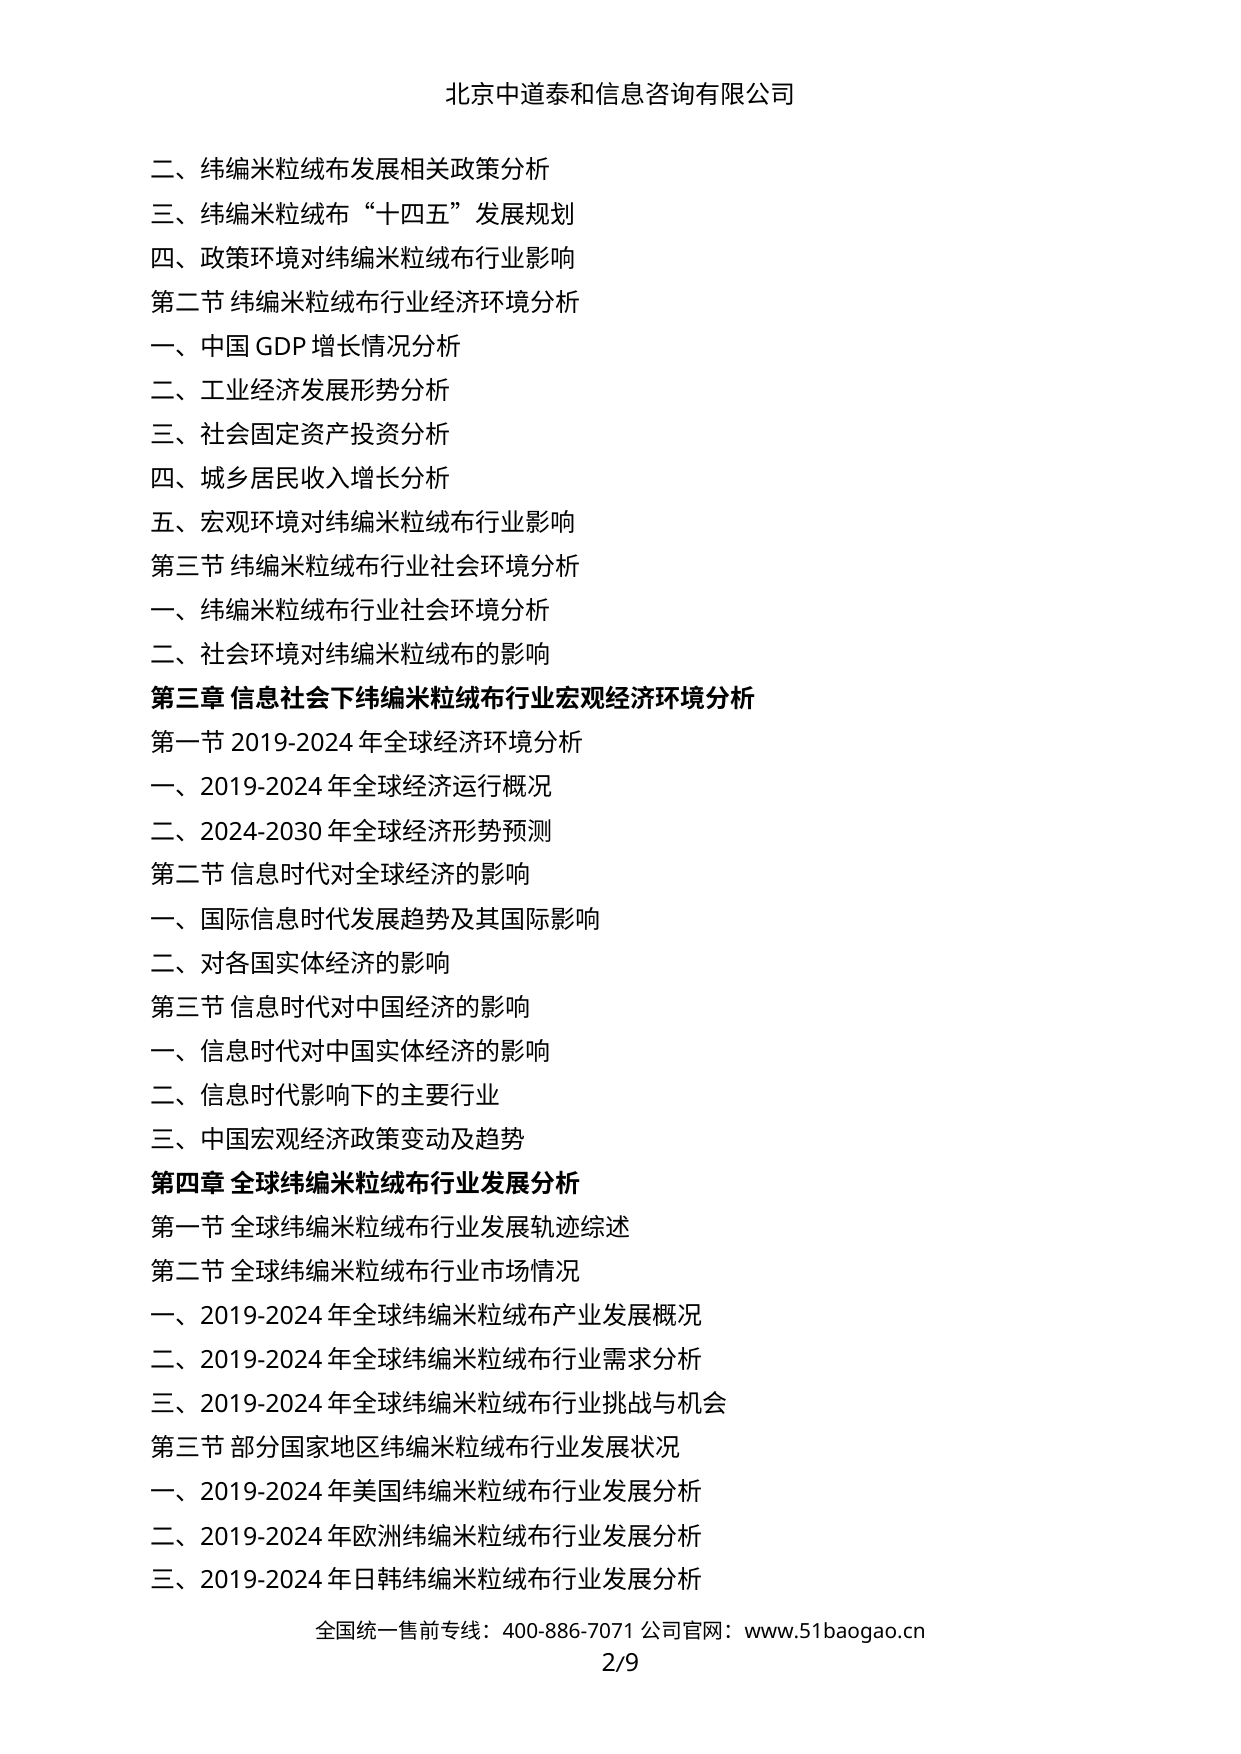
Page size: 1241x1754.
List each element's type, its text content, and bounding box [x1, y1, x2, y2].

text 二、2019-2024年欧洲纬编米粒绒布行业发展分析 [150, 1516, 1090, 1552]
text 二、纬编米粒绒布发展相关政策分析 [150, 150, 1090, 186]
text 第二节 纬编米粒绒布行业经济环境分析 [150, 282, 1090, 318]
text 第一节 全球纬编米粒绒布行业发展轨迹综述 [150, 1207, 1090, 1244]
text 二、社会环境对纬编米粒绒布的影响 [150, 635, 1090, 671]
text 二、信息时代影响下的主要行业 [150, 1075, 1090, 1112]
text 一、2019-2024年全球纬编米粒绒布产业发展概况 [150, 1296, 1090, 1332]
text 四、政策环境对纬编米粒绒布行业影响 [150, 238, 1090, 274]
text 第二节 全球纬编米粒绒布行业市场情况 [150, 1252, 1090, 1288]
text 三、纬编米粒绒布“十四五”发展规划 [150, 194, 1090, 230]
text 三、中国宏观经济政策变动及趋势 [150, 1119, 1090, 1156]
text 一、国际信息时代发展趋势及其国际影响 [150, 899, 1090, 935]
text 第二节 信息时代对全球经济的影响 [150, 855, 1090, 891]
text 第三节 部分国家地区纬编米粒绒布行业发展状况 [150, 1428, 1090, 1464]
text 二、2019-2024年全球纬编米粒绒布行业需求分析 [150, 1340, 1090, 1376]
text 三、2019-2024年日韩纬编米粒绒布行业发展分析 [150, 1560, 1090, 1596]
text 五、宏观环境对纬编米粒绒布行业影响 [150, 502, 1090, 539]
text 二、工业经济发展形势分析 [150, 370, 1090, 407]
text 二、2024-2030年全球经济形势预测 [150, 811, 1090, 847]
text 一、信息时代对中国实体经济的影响 [150, 1031, 1090, 1067]
text 一、2019-2024年美国纬编米粒绒布行业发展分析 [150, 1472, 1090, 1508]
text 第三节 信息时代对中国经济的影响 [150, 987, 1090, 1023]
text 三、2019-2024年全球纬编米粒绒布行业挑战与机会 [150, 1384, 1090, 1420]
text 第四章 全球纬编米粒绒布行业发展分析 [150, 1163, 1090, 1200]
text 一、中国GDP增长情况分析 [150, 326, 1090, 362]
text 第一节 2019-2024年全球经济环境分析 [150, 723, 1090, 759]
text 四、城乡居民收入增长分析 [150, 458, 1090, 495]
text 第三章 信息社会下纬编米粒绒布行业宏观经济环境分析 [150, 679, 1090, 715]
text 一、纬编米粒绒布行业社会环境分析 [150, 591, 1090, 627]
text 二、对各国实体经济的影响 [150, 943, 1090, 979]
text 第三节 纬编米粒绒布行业社会环境分析 [150, 547, 1090, 583]
text 三、社会固定资产投资分析 [150, 414, 1090, 451]
text 一、2019-2024年全球经济运行概况 [150, 767, 1090, 803]
